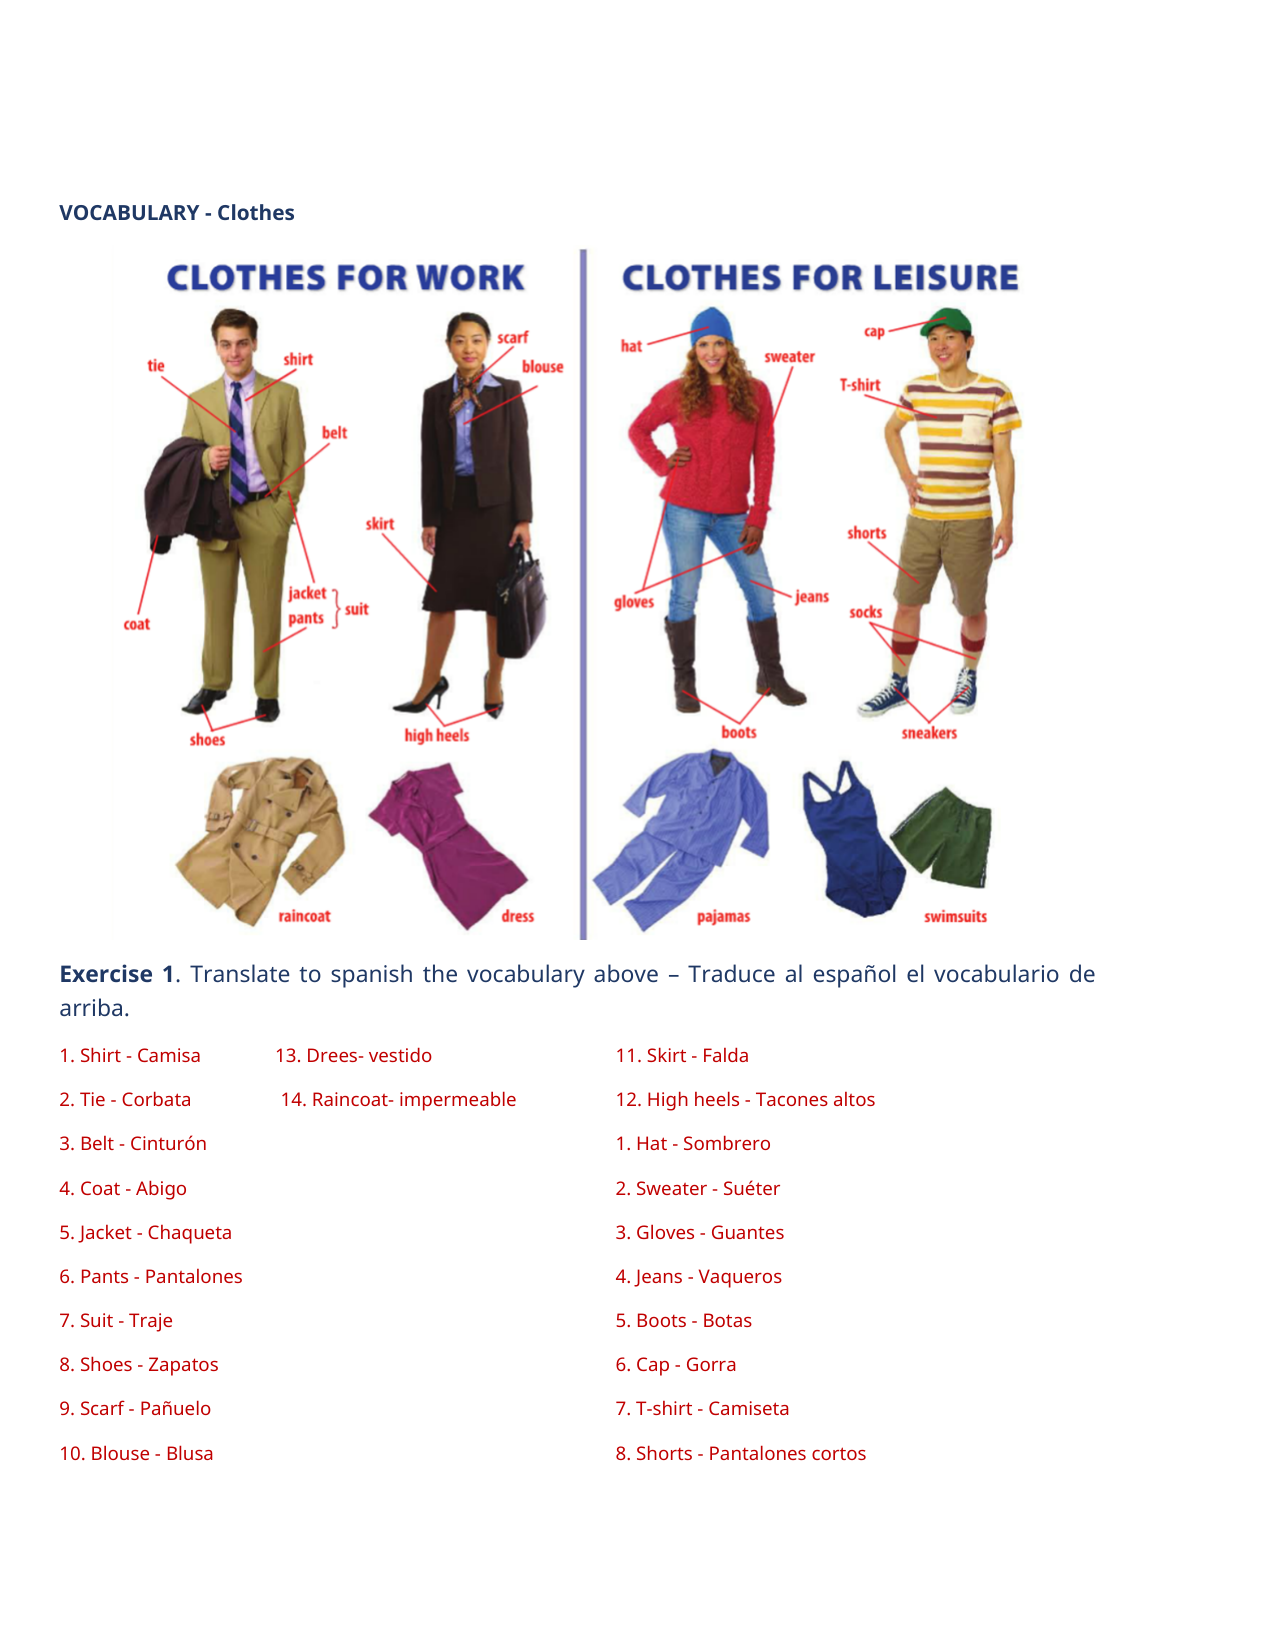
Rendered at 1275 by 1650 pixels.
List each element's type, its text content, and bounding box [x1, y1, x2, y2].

text 10. Blouse - Blusa [59, 1440, 542, 1465]
text VOCABULARY - Clothes [59, 198, 1098, 226]
text 3. Belt - Cinturón [59, 1131, 542, 1156]
text 2. Tie - Corbata 14. Raincoat- impermeable [59, 1087, 542, 1112]
text Exercise 1. Translate to spanish the vocabulary above – Traduce al español el vocabulario de arriba. [59, 958, 1098, 1023]
text 7. Suit - Traje [59, 1307, 542, 1333]
text 4. Coat - Abigo [59, 1175, 542, 1200]
text 5. Jacket - Chaqueta [59, 1219, 542, 1244]
text 7. T-shirt - Camiseta [615, 1396, 1098, 1421]
text 3. Gloves - Guantes [615, 1219, 1098, 1244]
picture [111, 245, 1046, 940]
text 8. Shoes - Zapatos [59, 1352, 542, 1377]
text 1. Shirt - Camisa 13. Drees- vestido [59, 1042, 542, 1068]
text 2. Sweater - Suéter [615, 1175, 1098, 1200]
text 6. Pants - Pantalones [59, 1263, 542, 1289]
text 6. Cap - Gorra [615, 1352, 1098, 1377]
text 5. Boots - Botas [615, 1307, 1098, 1333]
text 1. Hat - Sombrero [615, 1131, 1098, 1156]
text 11. Skirt - Falda [615, 1042, 1098, 1068]
text 12. High heels - Tacones altos [615, 1087, 1098, 1112]
text 9. Scarf - Pañuelo [59, 1396, 542, 1421]
text 8. Shorts - Pantalones cortos [615, 1440, 1098, 1465]
text 4. Jeans - Vaqueros [615, 1263, 1098, 1289]
